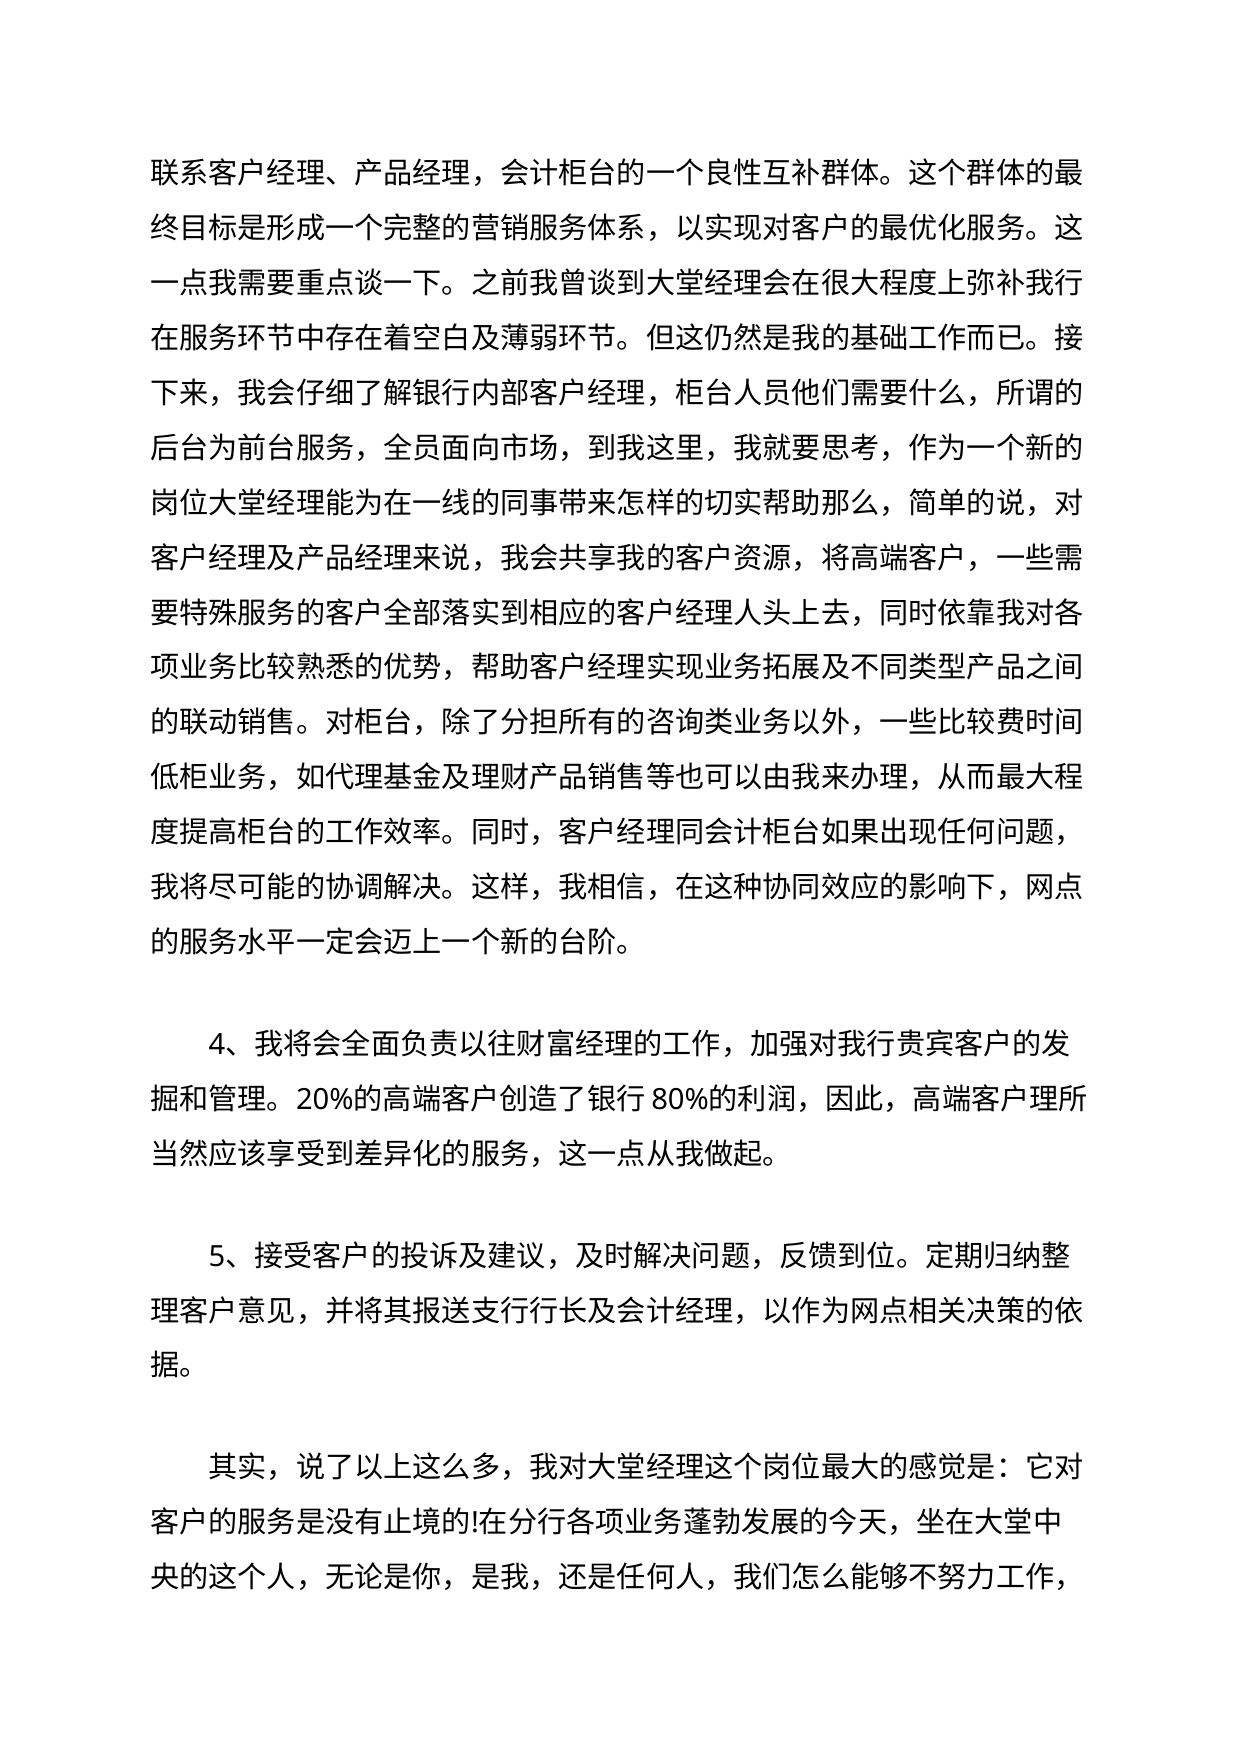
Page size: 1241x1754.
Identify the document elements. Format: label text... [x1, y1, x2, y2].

text 4、我将会全面负责以往财富经理的工作，加强对我行贵宾客户的发掘和管理。20%的高端客户创造了银行80%的利润，因此，高端客户理所当然应该享受到差异化的服务，这一点从我做起。 [150, 1020, 1090, 1173]
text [150, 150, 1090, 961]
text 5、接受客户的投诉及建议，及时解决问题，反馈到位。定期归纳整理客户意见，并将其报送支行行长及会计经理，以作为网点相关决策的依据。 [150, 1232, 1090, 1384]
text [150, 1444, 1090, 1596]
